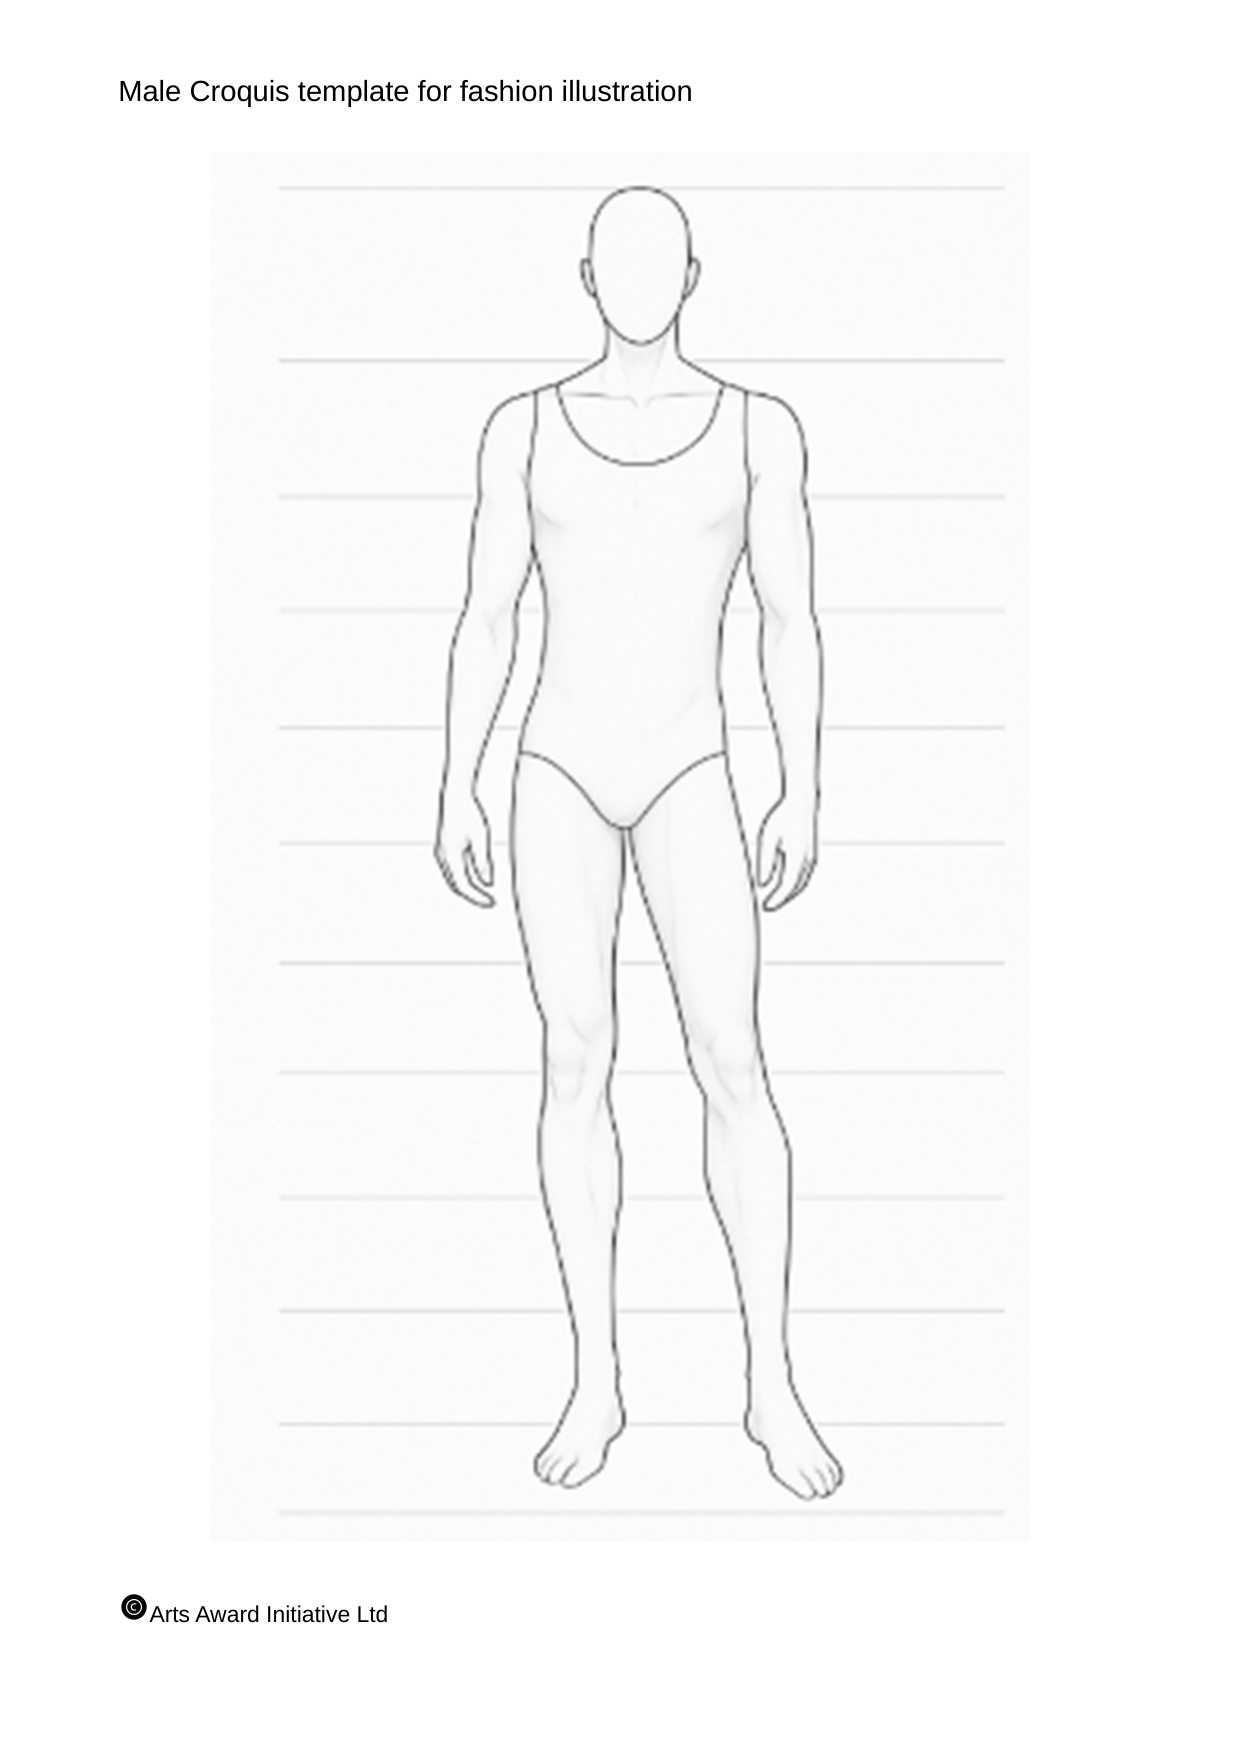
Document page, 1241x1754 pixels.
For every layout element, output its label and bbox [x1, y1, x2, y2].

picture [211, 152, 1030, 1542]
picture [118, 1591, 150, 1623]
